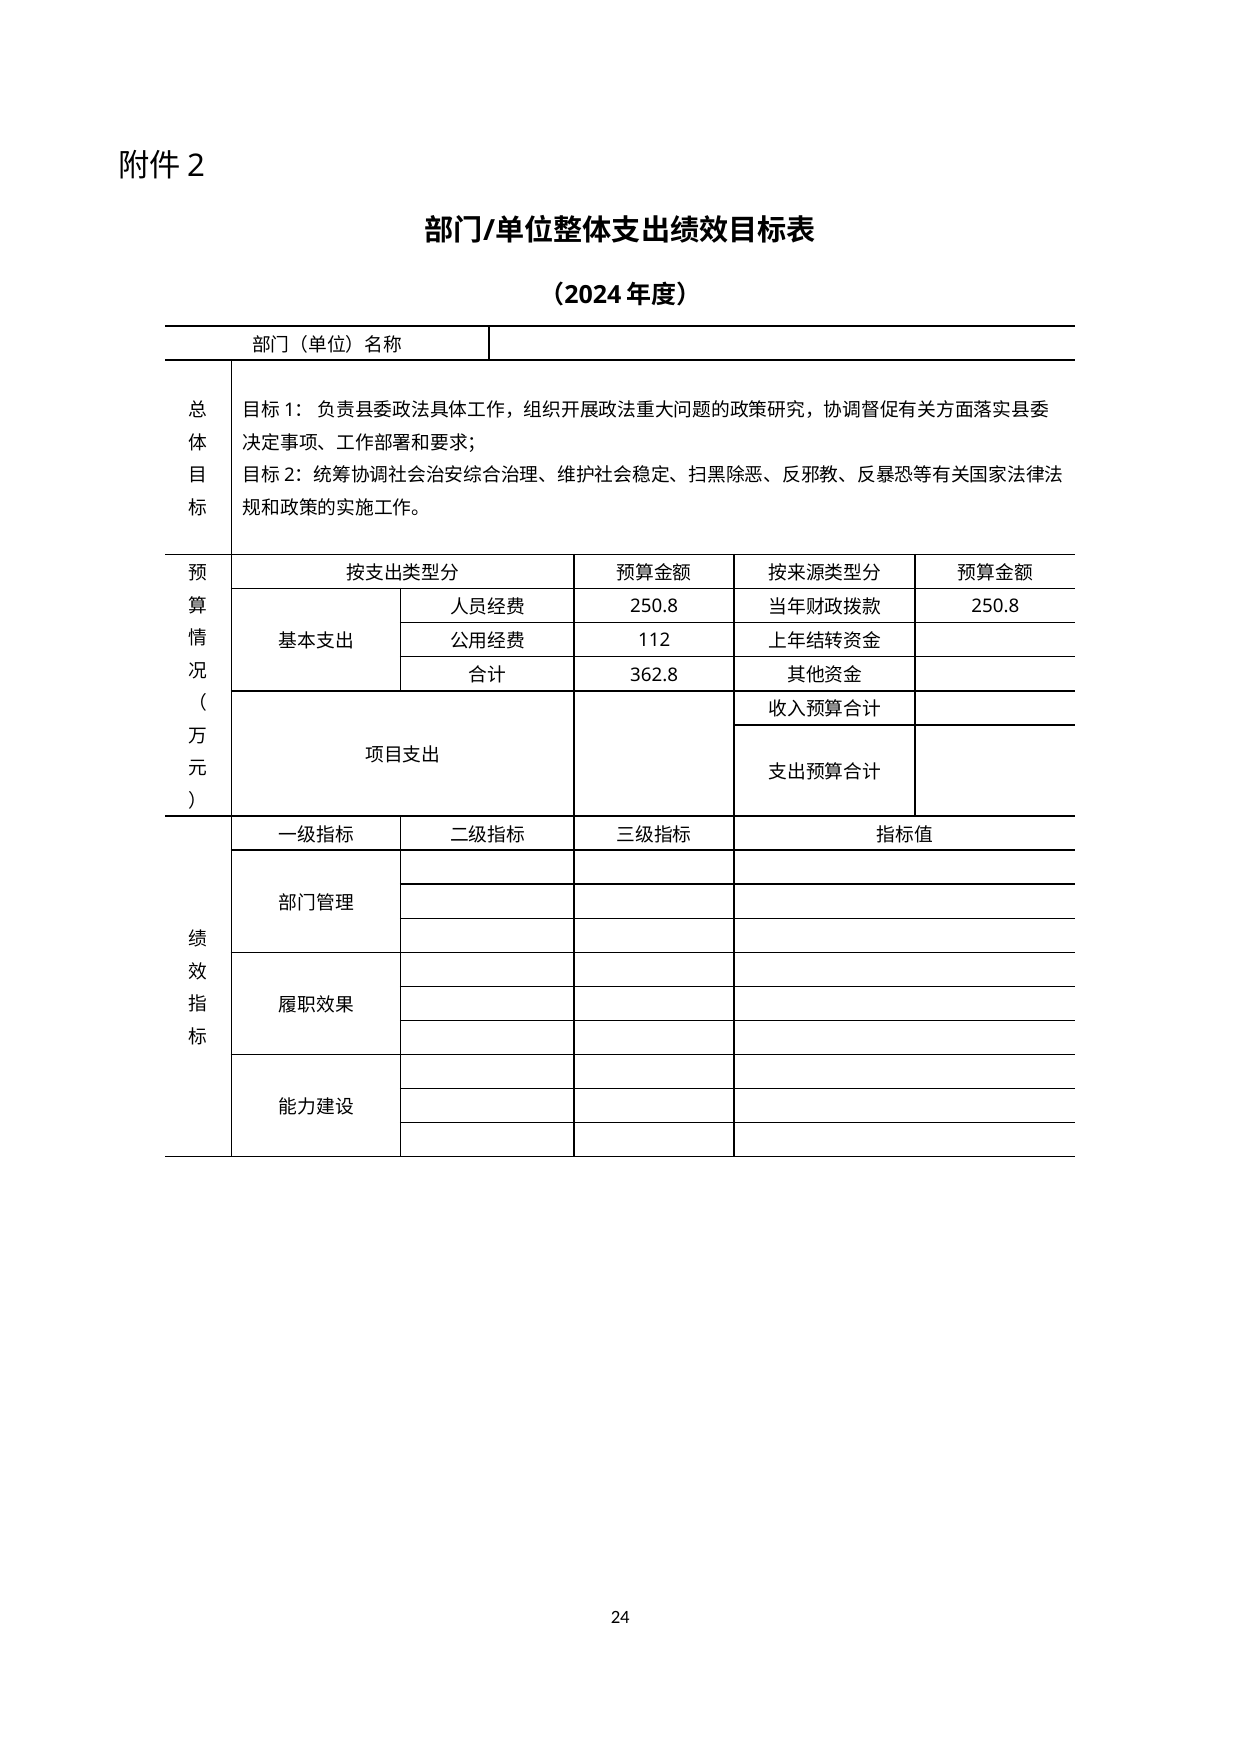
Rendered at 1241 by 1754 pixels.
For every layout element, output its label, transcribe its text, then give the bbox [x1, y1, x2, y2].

table_cell 收入预算合计 [735, 692, 914, 724]
table_cell 上年结转资金 [735, 623, 914, 656]
table_cell [735, 953, 1075, 986]
table_cell 总 体 目 标 [165, 361, 231, 554]
table_cell [575, 1055, 733, 1088]
table_cell [916, 623, 1075, 656]
table_cell 三级指标 [575, 817, 733, 849]
table_cell [735, 1123, 1075, 1156]
table_cell [575, 1123, 733, 1156]
table_cell [401, 987, 573, 1019]
table_cell [916, 657, 1075, 690]
table_cell [735, 987, 1075, 1019]
table_cell [401, 1089, 573, 1122]
table_cell [401, 1021, 573, 1054]
table_cell 一级指标 [232, 817, 400, 849]
table_cell 人员经费 [401, 589, 573, 622]
table_cell 预 算 情 况（万元） [165, 555, 231, 815]
table_cell 预算金额 [575, 555, 733, 588]
table_cell 按支出类型分 [232, 555, 573, 588]
text （2024年度） [118, 260, 1122, 325]
table_cell 250.8 [916, 589, 1075, 622]
table_cell 指标值 [735, 817, 1075, 849]
table_cell 预算金额 [916, 555, 1075, 588]
table_cell [916, 692, 1075, 724]
table_cell 基本支出 [232, 589, 400, 690]
table_cell [575, 987, 733, 1019]
text 部门/单位整体支出绩效目标表 [118, 195, 1122, 260]
text 附件2 [118, 130, 1122, 195]
table_cell [916, 726, 1075, 815]
table_cell 支出预算合计 [735, 726, 914, 815]
table_cell [575, 692, 733, 815]
table_cell 250.8 [575, 589, 733, 622]
table_cell 部门管理 [232, 851, 400, 951]
table_cell [735, 1055, 1075, 1088]
table_cell [735, 885, 1075, 917]
table_cell [575, 851, 733, 883]
table_cell 112 [575, 623, 733, 656]
table_cell 其他资金 [735, 657, 914, 690]
table_cell [401, 851, 573, 883]
table_cell 362.8 [575, 657, 733, 690]
table_cell 合计 [401, 657, 573, 690]
table_cell [401, 1123, 573, 1156]
table_cell 二级指标 [401, 817, 573, 849]
table_header [490, 327, 1075, 359]
table_cell [735, 1089, 1075, 1122]
table_cell [735, 919, 1075, 951]
table_cell 公用经费 [401, 623, 573, 656]
table_cell 当年财政拨款 [735, 589, 914, 622]
table_cell [575, 885, 733, 917]
table_cell [735, 851, 1075, 883]
table_cell 按来源类型分 [735, 555, 914, 588]
table_cell 目标1： 负责县委政法具体工作，组织开展政法重大问题的政策研究，协调督促有关方面落实县委决定事项、工作部署和要求； 目标2：统筹协调社会治安综合治理、维护社会稳定、扫黑除恶、反邪教、反暴恐等有关国家法律法规和政策的实施工作。 [232, 361, 1075, 554]
table_cell [401, 953, 573, 986]
table_cell 项目支出 [232, 692, 573, 815]
table_cell 履职效果 [232, 953, 400, 1054]
table_cell [575, 1021, 733, 1054]
table_cell [401, 885, 573, 917]
table_cell [575, 919, 733, 951]
table_cell 绩 效 指 标 [165, 817, 231, 1156]
table_cell [401, 1055, 573, 1088]
table_cell [735, 1021, 1075, 1054]
table_cell [575, 953, 733, 986]
table_cell [575, 1089, 733, 1122]
table_header 部门（单位）名称 [165, 327, 488, 359]
table_cell [401, 919, 573, 951]
table_cell 能力建设 [232, 1055, 400, 1156]
